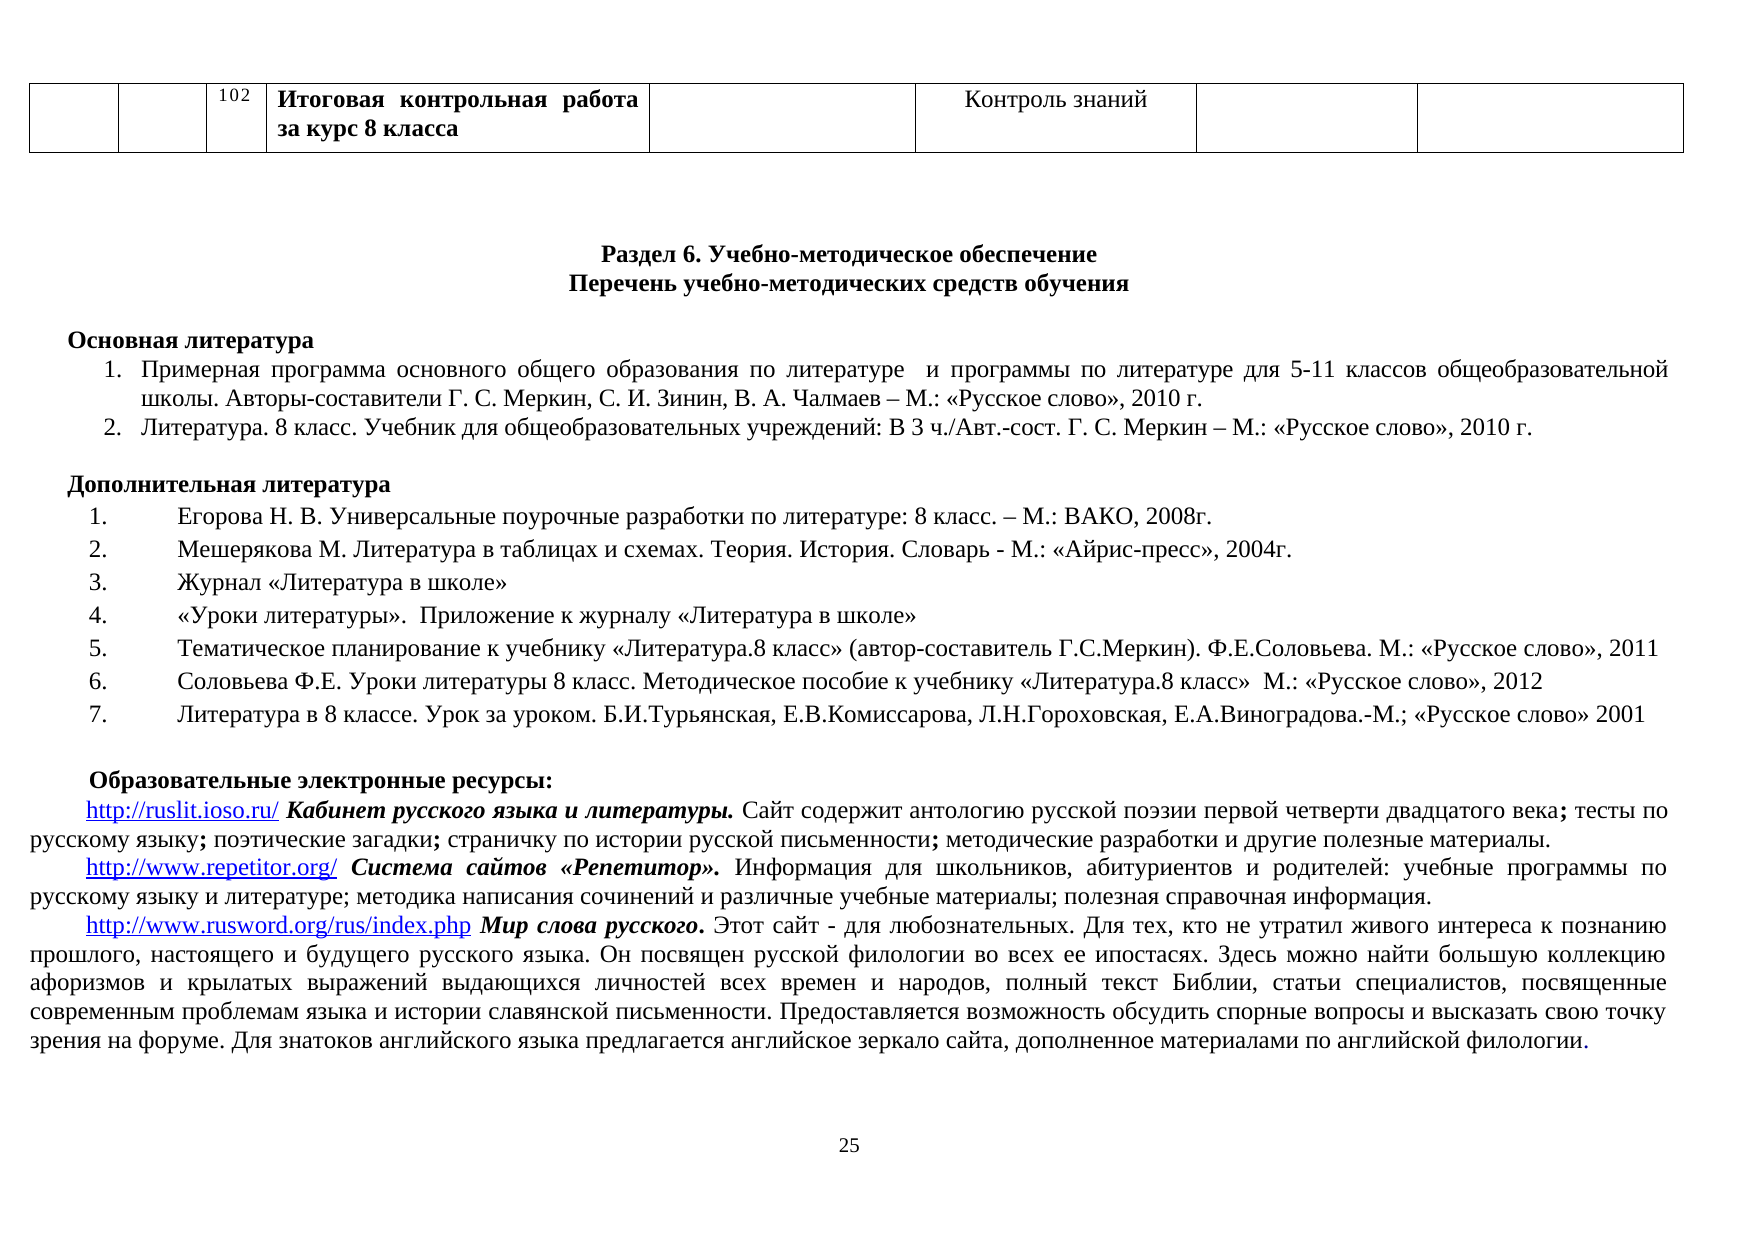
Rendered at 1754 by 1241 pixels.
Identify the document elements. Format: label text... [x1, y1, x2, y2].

table_cell Контроль знаний [916, 84, 1196, 152]
list Егорова Н. В. Универсальные поурочные разработки по литературе: 8 класс. – М.: ВАКО, 2008г. [89, 498, 1668, 531]
text Образовательные электронные ресурсы: [89, 762, 1668, 795]
table_cell [30, 84, 118, 152]
list «Уроки литературы». Приложение к журналу «Литература в школе» [89, 597, 1668, 630]
table_cell [119, 84, 206, 152]
list Тематическое планирование к учебнику «Литература.8 класс» (автор-составитель Г.С.Меркин). Ф.Е.Соловьева. М.: «Русское слово», 2011 [89, 630, 1668, 663]
text http://ruslit.ioso.ru/ Кабинет русского языка и литературы. Сайт содержит антологию русской поэзии первой четверти двадцатого века; тесты по русскому языку; поэтические загадки; страничку по истории русской письменности; методические разработки и другие полезные материалы. [29, 795, 1668, 852]
table_cell [650, 84, 915, 152]
list Литература. 8 класс. Учебник для общеобразовательных учреждений: В 3 ч./Авт.-сост. Г. С. Меркин – М.: «Русское слово», 2010 г. [103, 412, 1668, 440]
table_cell [1418, 84, 1683, 152]
text Дополнительная литература [31, 469, 1668, 498]
text http://www.repetitor.org/ Система сайтов «Репетитор». Информация для школьников, абитуриентов и родителей: учебные программы по русскому языку и литературе; методика написания сочинений и различные учебные материалы; полезная справочная информация. [29, 852, 1668, 910]
text Основная литература [29, 325, 1668, 354]
table_cell 102 [207, 84, 266, 152]
list Журнал «Литература в школе» [89, 564, 1668, 597]
text Раздел 6. Учебно-методическое обеспечение [29, 239, 1668, 268]
table_cell [1197, 84, 1417, 152]
list Литература в 8 классе. Урок за уроком. Б.И.Турьянская, Е.В.Комиссарова, Л.Н.Гороховская, Е.А.Виноградова.-М.; «Русское слово» 2001 [89, 696, 1668, 729]
text Перечень учебно-методических средств обучения [29, 268, 1668, 297]
list Соловьева Ф.Е. Уроки литературы 8 класс. Методическое пособие к учебнику «Литература.8 класс» М.: «Русское слово», 2012 [89, 663, 1668, 696]
table_cell Итоговая контрольная работа за курс 8 класса [267, 84, 649, 152]
list Мешерякова М. Литература в таблицах и схемах. Теория. История. Словарь - М.: «Айрис-пресс», 2004г. [89, 531, 1668, 564]
text http://www.rusword.org/rus/index.php Мир слова русского. Этот сайт - для любознательных. Для тех, кто не утратил живого интереса к познанию прошлого, настоящего и будущего русского языка. Он посвящен русской филологии во всех ее ипостасях. Здесь можно найти большую коллекцию афоризмов и крылатых выражений выдающихся личностей всех времен и народов, полный текст Библии, статьи специалистов, посвященные современным проблемам языка и истории славянской письменности. Предоставляется возможность обсудить спорные вопросы и высказать свою точку зрения на форуме. Для знатоков английского языка предлагается английское зеркало сайта, дополненное материалами по английской филологии. [29, 910, 1668, 1054]
list Примерная программа основного общего образования по литературе и программы по литературе для 5-11 классов общеобразовательной школы. Авторы-составители Г. С. Меркин, С. И. Зинин, В. А. Чалмаев – М.: «Русское слово», 2010 г. [103, 354, 1668, 412]
